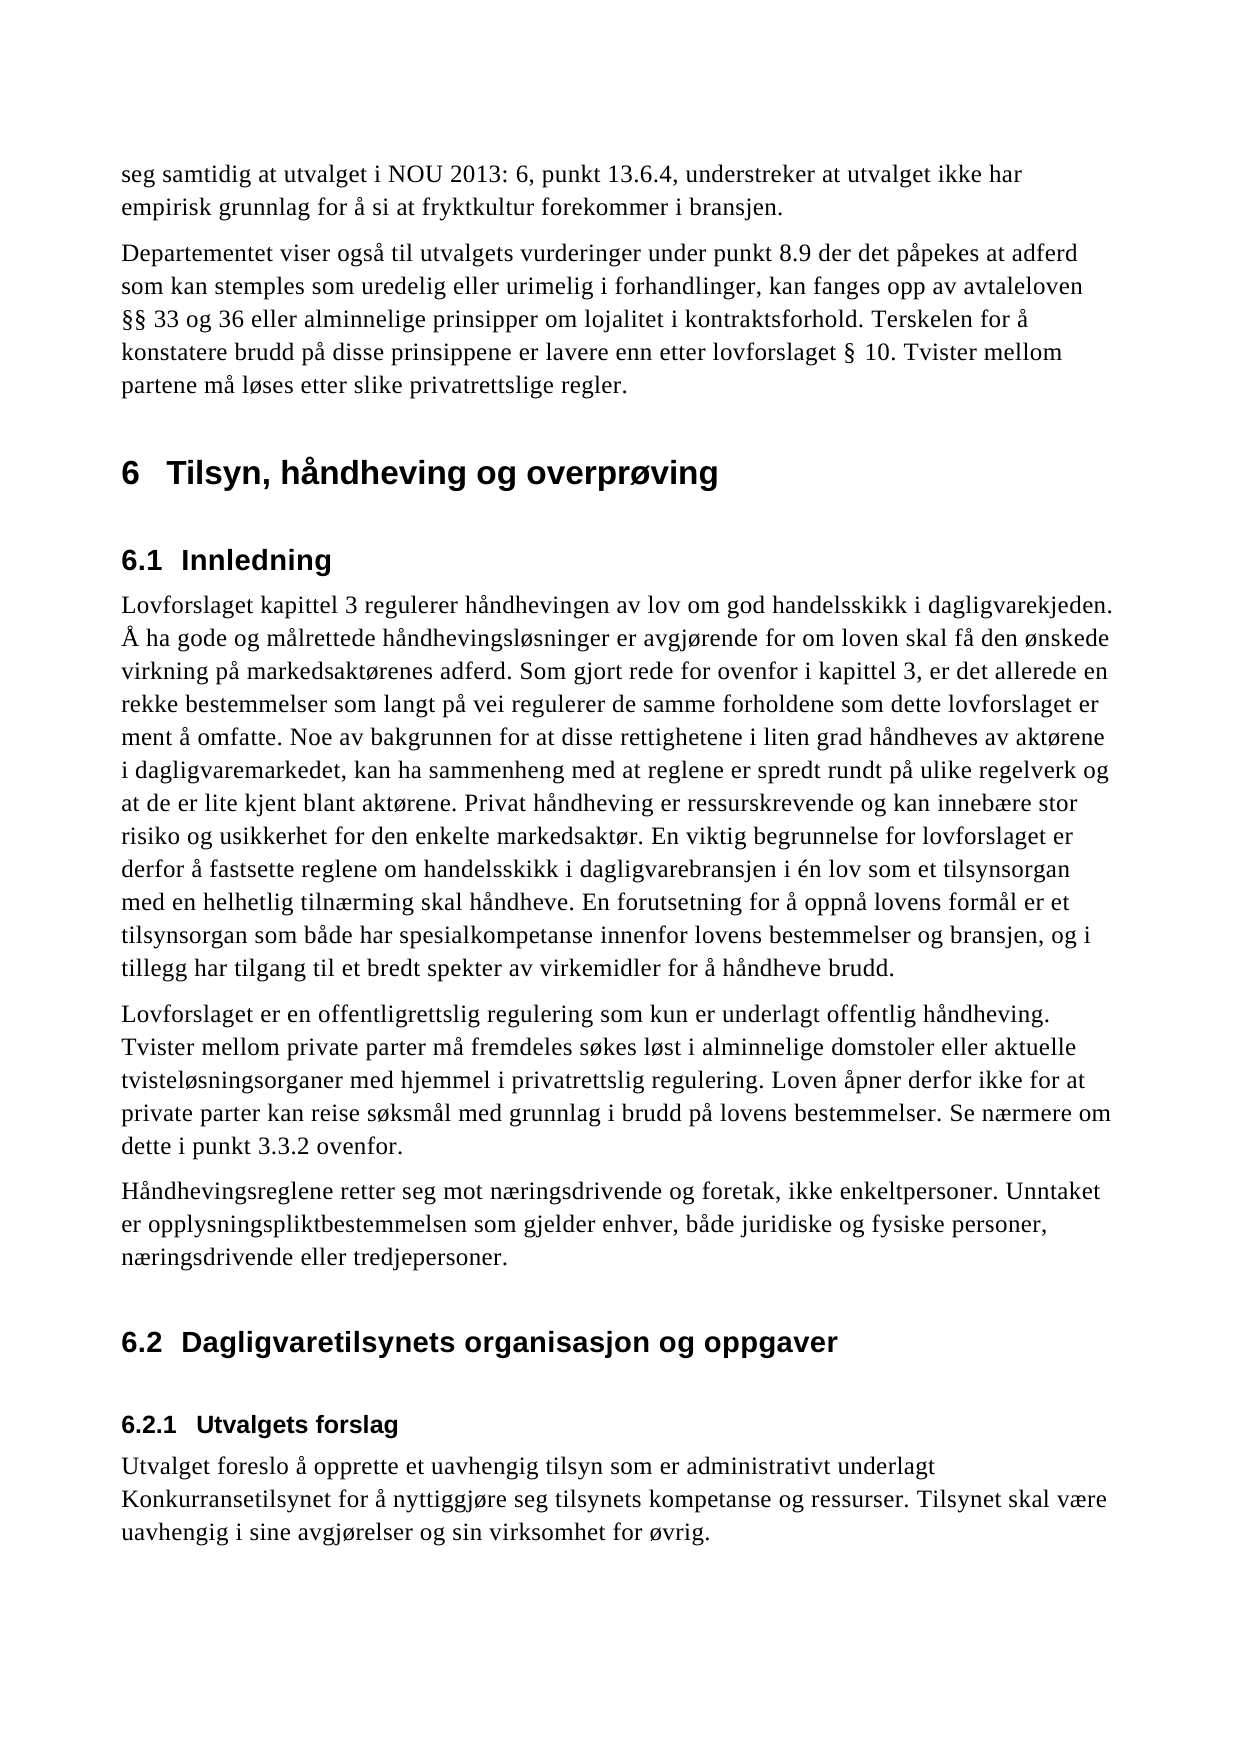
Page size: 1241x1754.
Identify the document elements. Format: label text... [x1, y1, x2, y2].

subtitle Innledning [121, 543, 1119, 577]
text Departementet viser også til utvalgets vurderinger under punkt 8.9 der det påpekes at adferd som kan stemples som uredelig eller urimelig i forhandlinger, kan fanges opp av avtaleloven §§ 33 og 36 eller alminnelige prinsipper om lojalitet i kontraktsforhold. Terskelen for å konstatere brudd på disse prinsippene er lavere enn etter lovforslaget § 10. Tvister mellom partene må løses etter slike privatrettslige regler. [121, 238, 1119, 399]
subtitle Tilsyn, håndheving og overprøving [121, 453, 1119, 492]
subtitle Utvalgets forslag [121, 1410, 1119, 1438]
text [121, 159, 1119, 221]
text Lovforslaget kapittel 3 regulerer håndhevingen av lov om god handelsskikk i dagligvarekjeden. Å ha gode og målrettede håndhevingsløsninger er avgjørende for om loven skal få den ønskede virkning på markedsaktørenes adferd. Som gjort rede for ovenfor i kapittel 3, er det allerede en rekke bestemmelser som langt på vei regulerer de samme forholdene som dette lovforslaget er ment å omfatte. Noe av bakgrunnen for at disse rettighetene i liten grad håndheves av aktørene i dagligvaremarkedet, kan ha sammenheng med at reglene er spredt rundt på ulike regelverk og at de er lite kjent blant aktørene. Privat håndheving er ressurskrevende og kan innebære stor risiko og usikkerhet for den enkelte markedsaktør. En viktig begrunnelse for lovforslaget er derfor å fastsette reglene om handelsskikk i dagligvarebransjen i én lov som et tilsynsorgan med en helhetlig tilnærming skal håndheve. En forutsetning for å oppnå lovens formål er et tilsynsorgan som både har spesialkompetanse innenfor lovens bestemmelser og bransjen, og i tillegg har tilgang til et bredt spekter av virkemidler for å håndheve brudd. [121, 590, 1119, 982]
text Lovforslaget er en offentligrettslig regulering som kun er underlagt offentlig håndheving. Tvister mellom private parter må fremdeles søkes løst i alminnelige domstoler eller aktuelle tvisteløsningsorganer med hjemmel i privatrettslig regulering. Loven åpner derfor ikke for at private parter kan reise søksmål med grunnlag i brudd på lovens bestemmelser. Se nærmere om dette i punkt 3.3.2 ovenfor. [121, 999, 1119, 1159]
subtitle Dagligvaretilsynets organisasjon og oppgaver [121, 1325, 1119, 1359]
text Håndhevingsreglene retter seg mot næringsdrivende og foretak, ikke enkeltpersoner. Unntaket er opplysningspliktbestemmelsen som gjelder enhver, både juridiske og fysiske personer, næringsdrivende eller tredjepersoner. [121, 1176, 1119, 1271]
text Utvalget foreslo å opprette et uavhengig tilsyn som er administrativt underlagt Konkurransetilsynet for å nyttiggjøre seg tilsynets kompetanse og ressurser. Tilsynet skal være uavhengig i sine avgjørelser og sin virksomhet for øvrig. [121, 1451, 1119, 1546]
